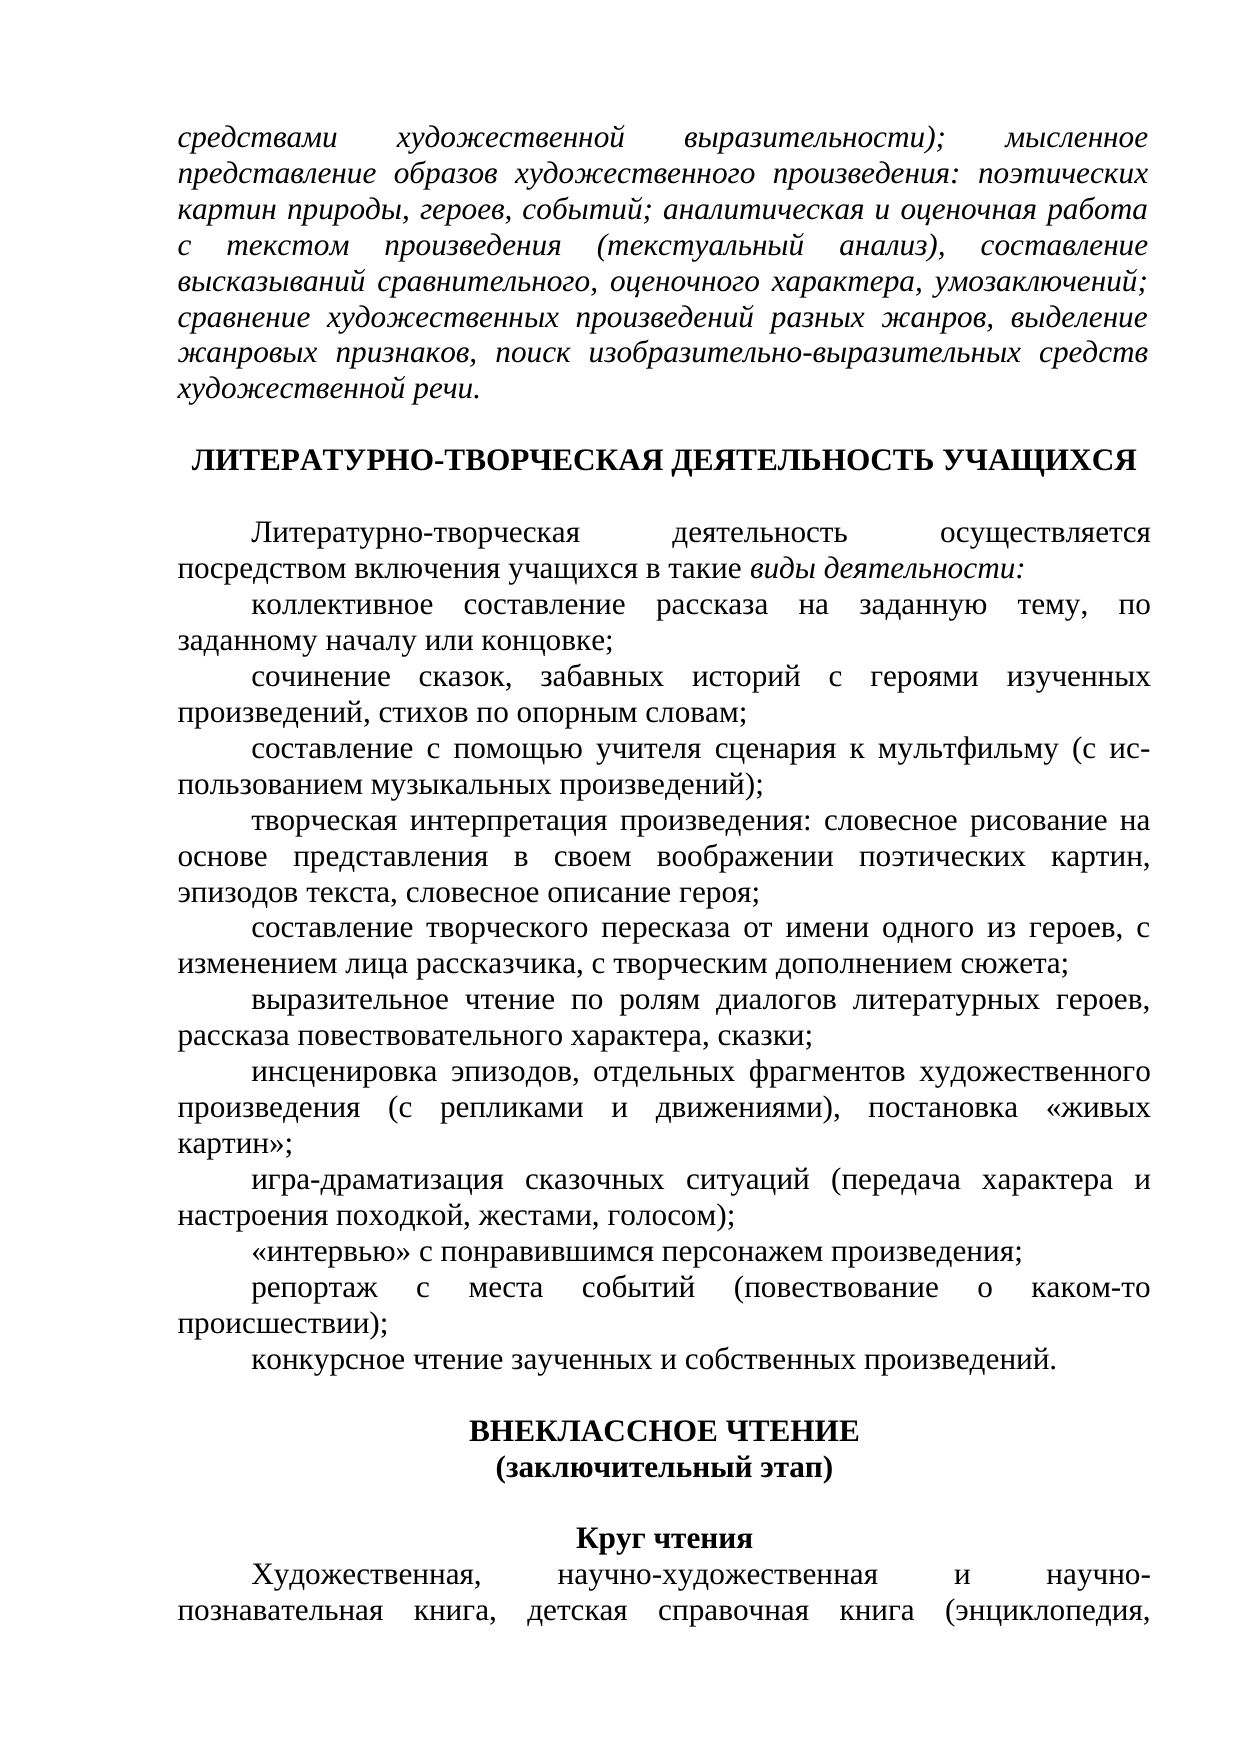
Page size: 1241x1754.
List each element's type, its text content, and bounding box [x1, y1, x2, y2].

text инсценировка эпизодов, отдельных фрагментов художественного произведения (с репликами и движениями), постановка «живых картин»; [177, 1052, 1152, 1160]
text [177, 1556, 1152, 1627]
text ЛИТЕРАТУРНО-ТВОРЧЕСКАЯ ДЕЯТЕЛЬНОСТЬ УЧАЩИХСЯ [177, 442, 1152, 477]
text Литературно-творческая деятельность осуществляется посредством включения учащихся в такие виды деятельности: [177, 513, 1152, 585]
text составление творческого пересказа от имени одного из героев, с изменением лица рассказчика, с творческим дополнением сюжета; [177, 909, 1152, 981]
text игра-драматизация сказочных ситуаций (передача характера и настроения походкой, жестами, голосом); [177, 1160, 1152, 1232]
text ВНЕКЛАССНОЕ ЧТЕНИЕ [177, 1412, 1152, 1448]
text конкурсное чтение заученных и собственных произведений. [177, 1340, 1152, 1376]
text сочинение сказок, забавных историй с героями изученных произведений, стихов по опорным словам; [177, 657, 1152, 729]
text «интервью» с понравившимся персонажем произведения; [177, 1232, 1152, 1268]
text репортаж с места событий (повествование о каком-то происшествии); [177, 1268, 1152, 1340]
text Круг чтения [177, 1520, 1152, 1556]
text творческая интерпретация произведения: словесное рисование на основе представления в своем воображении поэтических картин, эпизодов текста, словесное описание героя; [177, 801, 1152, 909]
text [177, 118, 1152, 406]
text коллективное составление рассказа на заданную тему, по заданному началу или концовке; [177, 585, 1152, 657]
text (заключительный этап) [177, 1448, 1152, 1484]
text выразительное чтение по ролям диалогов литературных героев, рассказа повествовательного характера, сказки; [177, 981, 1152, 1052]
text составление с помощью учителя сценария к мультфильму (с ис-пользованием музыкальных произведений); [177, 729, 1152, 801]
